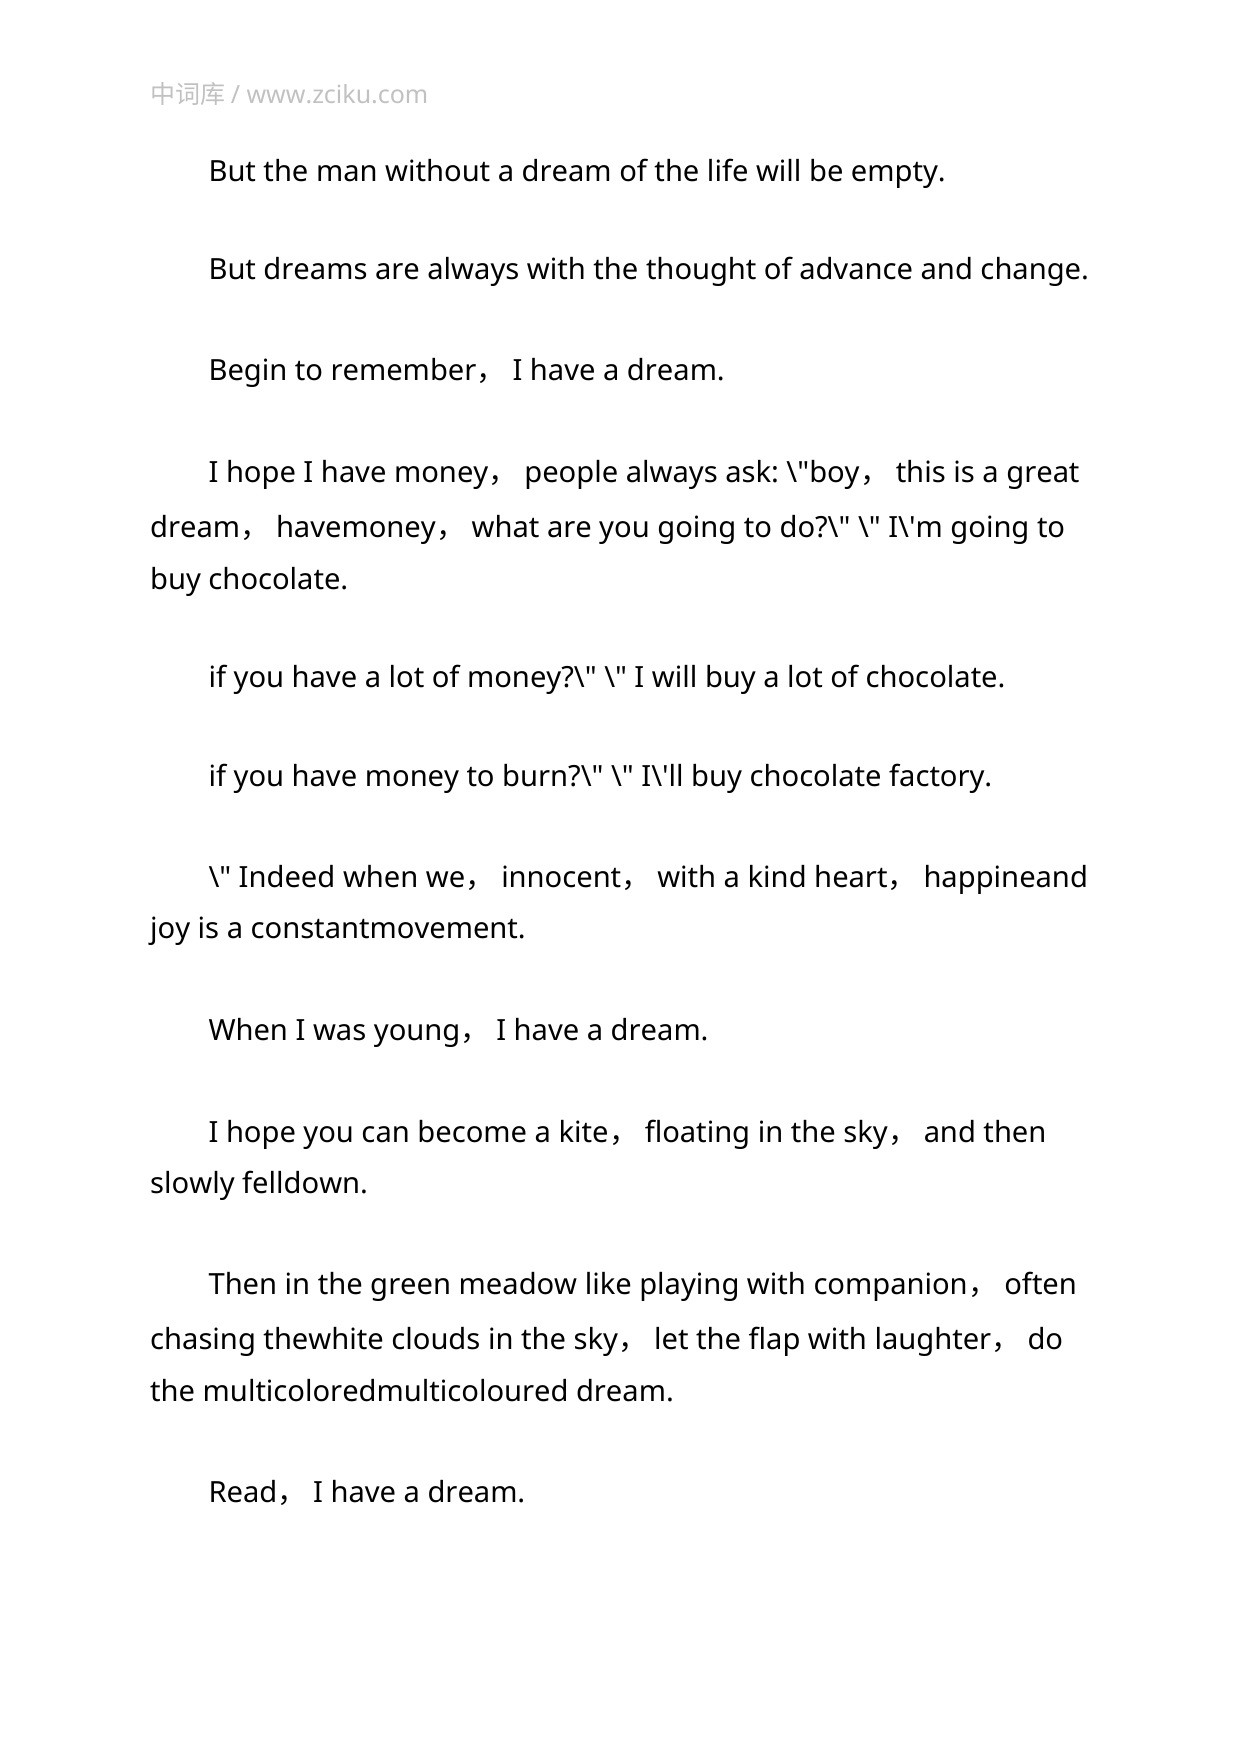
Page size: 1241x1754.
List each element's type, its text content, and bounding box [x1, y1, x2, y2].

text I hope you can become a kite， floating in the sky， and then slowly felldown. [150, 1108, 1090, 1202]
text if you have a lot of money?\" \" I will buy a lot of chocolate. [150, 657, 1090, 696]
text if you have money to burn?\" \" I\'ll buy chocolate factory. [150, 755, 1090, 795]
text Then in the green meadow like playing with companion， often chasing thewhite clouds in the sky， let the flap with laughter， do the multicoloredmulticoloured dream. [150, 1261, 1090, 1410]
text When I was young， I have a dream. [150, 1006, 1090, 1048]
text But the man without a dream of the life will be empty. [150, 150, 1090, 190]
text \" Indeed when we， innocent， with a kind heart， happineand joy is a constantmovement. [150, 853, 1090, 947]
text Read， I have a dream. [150, 1468, 1090, 1511]
text I hope I have money， people always ask: \"boy， this is a great dream， havemoney， what are you going to do?\" \" I\'m going to buy chocolate. [150, 449, 1090, 598]
text Begin to remember， I have a dream. [150, 347, 1090, 389]
text But dreams are always with the thought of advance and change. [150, 248, 1090, 288]
